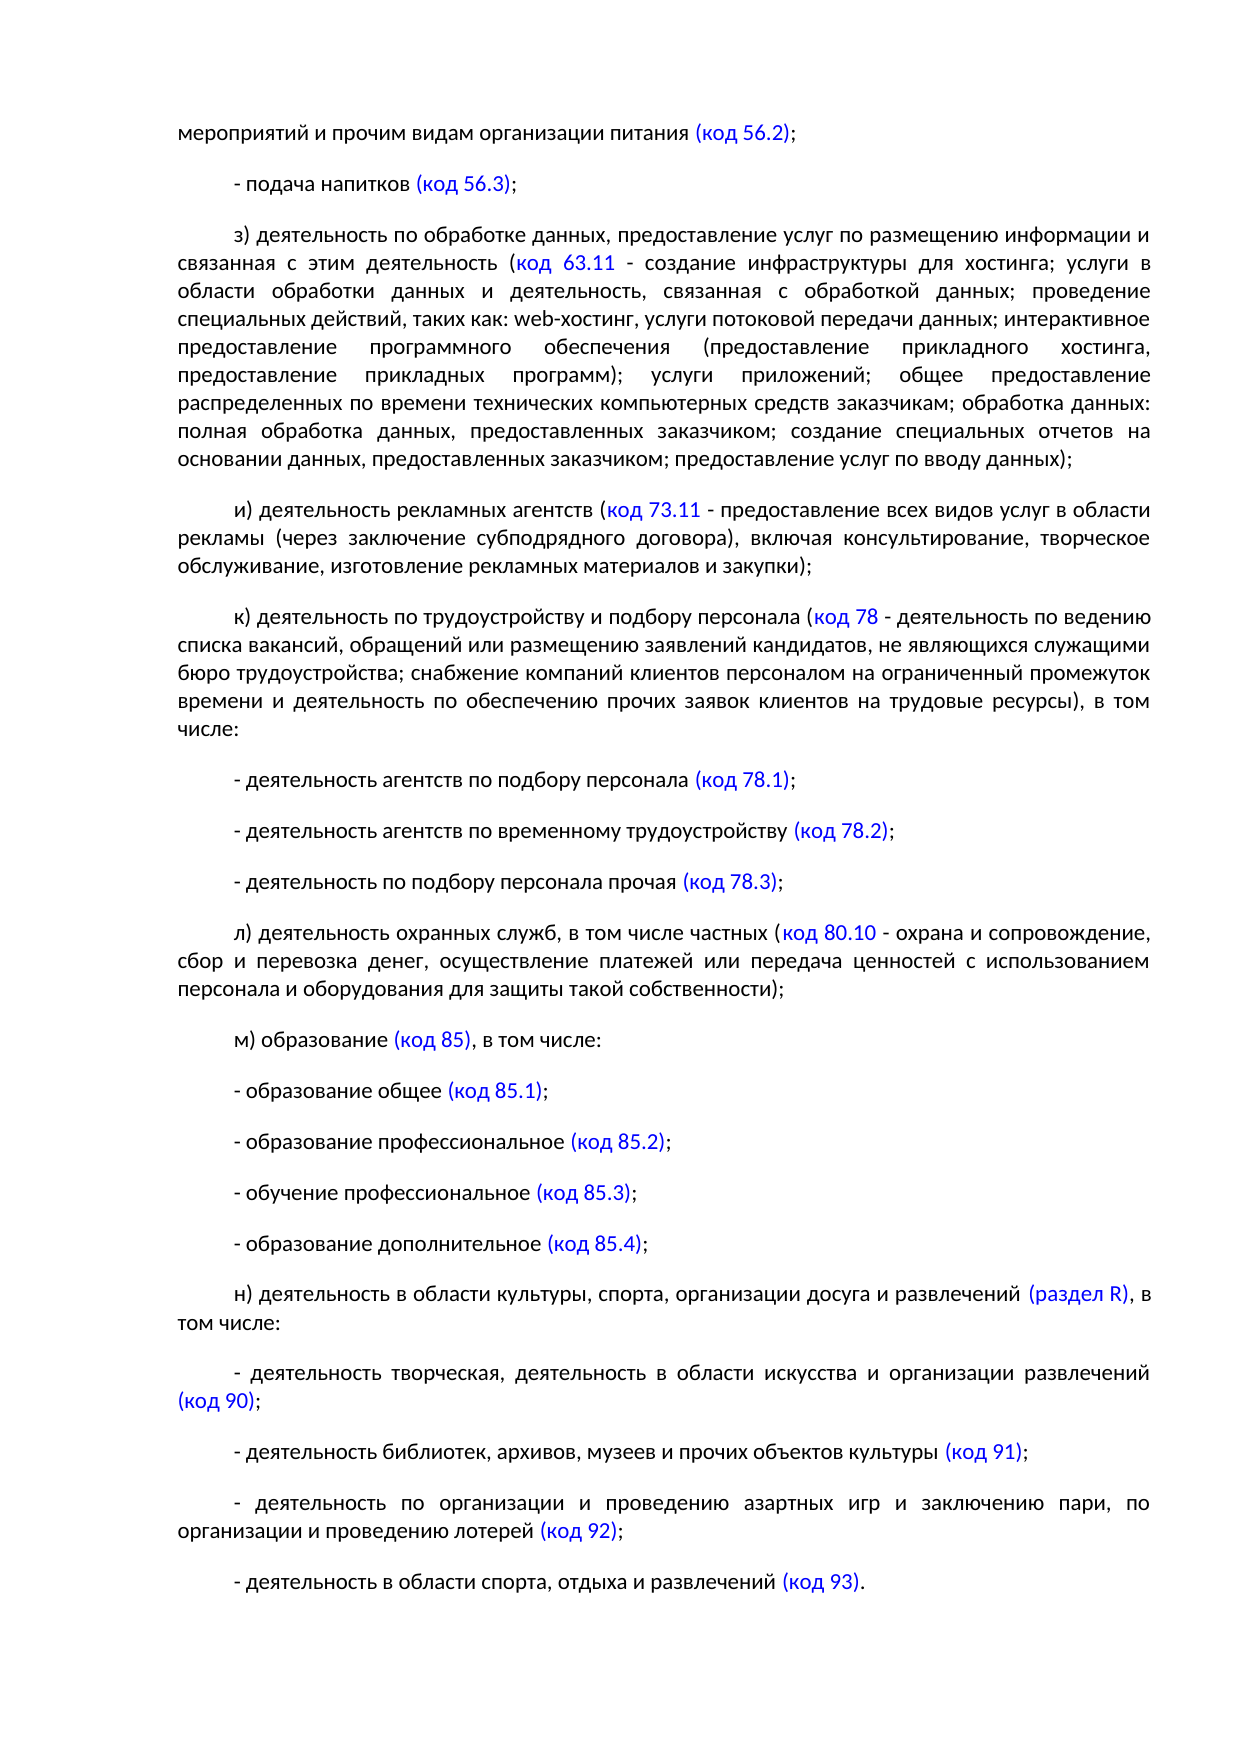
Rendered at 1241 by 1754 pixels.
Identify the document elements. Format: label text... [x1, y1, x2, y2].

text - образование профессиональное (код 85.2); [177, 1127, 1152, 1155]
text - образование общее (код 85.1); [177, 1076, 1152, 1104]
text - деятельность библиотек, архивов, музеев и прочих объектов культуры (код 91); [177, 1437, 1152, 1466]
text - подача напитков (код 56.3); [177, 169, 1152, 197]
text - образование дополнительное (код 85.4); [177, 1229, 1152, 1257]
text м) образование (код 85), в том числе: [177, 1025, 1152, 1053]
text л) деятельность охранных служб, в том числе частных (код 80.10 - охрана и сопровождение, сбор и перевозка денег, осуществление платежей или передача ценностей с использованием персонала и оборудования для защиты такой собственности); [177, 918, 1152, 1002]
text - обучение профессиональное (код 85.3); [177, 1178, 1152, 1206]
text - деятельность агентств по подбору персонала (код 78.1); [177, 765, 1152, 793]
text - деятельность творческая, деятельность в области искусства и организации развлечений (код 90); [177, 1358, 1152, 1414]
text з) деятельность по обработке данных, предоставление услуг по размещению информации и связанная с этим деятельность (код 63.11 - создание инфраструктуры для хостинга; услуги в области обработки данных и деятельность, связанная с обработкой данных; проведение специальных действий, таких как: web-хостинг, услуги потоковой передачи данных; интерактивное предоставление программного обеспечения (предоставление прикладного хостинга, предоставление прикладных программ); услуги приложений; общее предоставление распределенных по времени технических компьютерных средств заказчикам; обработка данных: полная обработка данных, предоставленных заказчиком; создание специальных отчетов на основании данных, предоставленных заказчиком; предоставление услуг по вводу данных); [177, 220, 1152, 472]
text и) деятельность рекламных агентств (код 73.11 - предоставление всех видов услуг в области рекламы (через заключение субподрядного договора), включая консультирование, творческое обслуживание, изготовление рекламных материалов и закупки); [177, 495, 1152, 579]
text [177, 118, 1152, 146]
text к) деятельность по трудоустройству и подбору персонала (код 78 - деятельность по ведению списка вакансий, обращений или размещению заявлений кандидатов, не являющихся служащими бюро трудоустройства; снабжение компаний клиентов персоналом на ограниченный промежуток времени и деятельность по обеспечению прочих заявок клиентов на трудовые ресурсы), в том числе: [177, 602, 1152, 742]
text н) деятельность в области культуры, спорта, организации досуга и развлечений (раздел R), в том числе: [177, 1279, 1152, 1336]
text - деятельность агентств по временному трудоустройству (код 78.2); [177, 816, 1152, 844]
text - деятельность в области спорта, отдыха и развлечений (код 93). [177, 1567, 1152, 1595]
text - деятельность по организации и проведению азартных игр и заключению пари, по организации и проведению лотерей (код 92); [177, 1488, 1152, 1544]
text - деятельность по подбору персонала прочая (код 78.3); [177, 867, 1152, 895]
